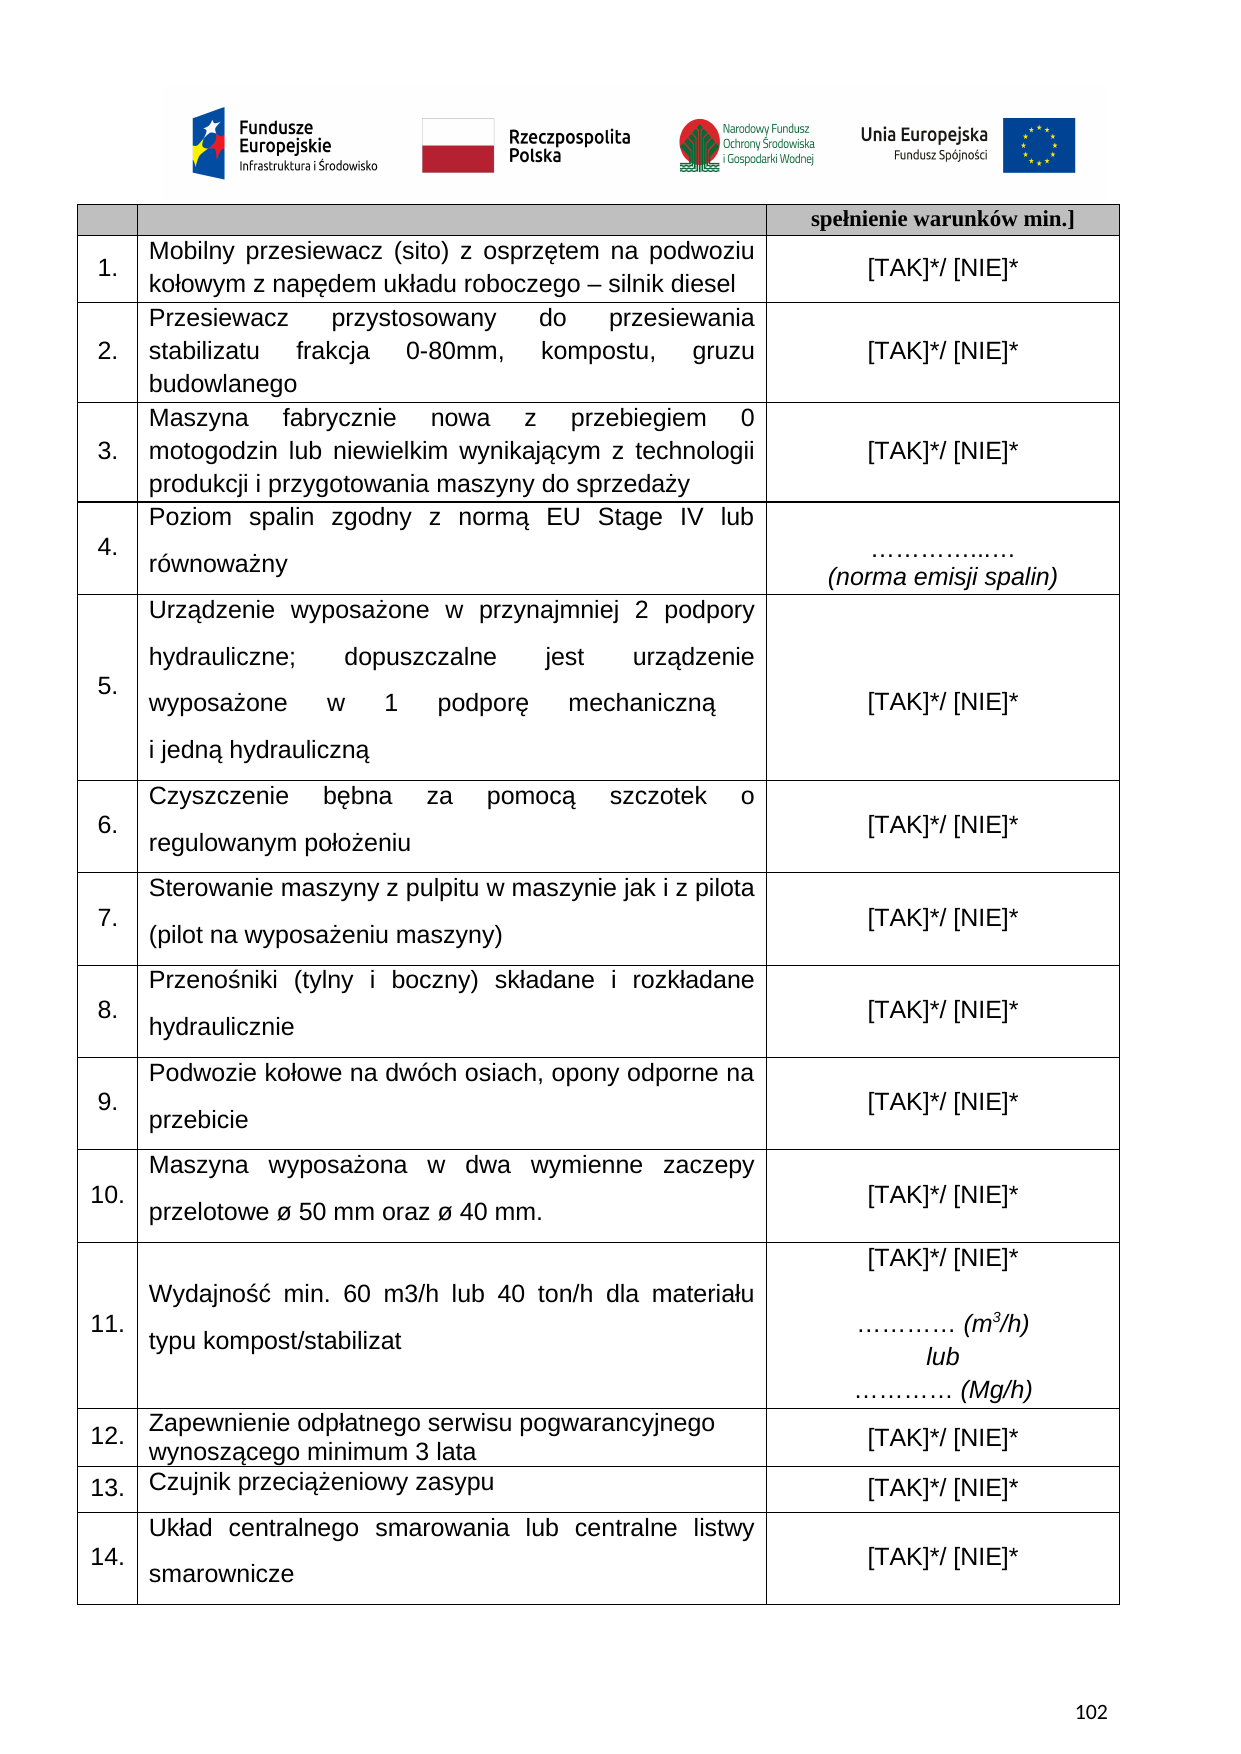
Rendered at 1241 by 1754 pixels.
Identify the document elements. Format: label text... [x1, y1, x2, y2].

picture [162, 86, 1107, 202]
table_header Lp. [78, 205, 137, 235]
table_cell Wydajność min. 60 m3/h lub 40 ton/h dla materiału typu kompost/stabilizat [138, 1243, 766, 1407]
table_cell 1. [78, 236, 137, 302]
table_cell [TAK]*/ [NIE]* [767, 1513, 1119, 1604]
table_cell Poziom spalin zgodny z normą EU Stage IV lub równoważny [138, 503, 766, 594]
table_cell [TAK]*/ [NIE]* [767, 595, 1119, 780]
table_cell 10. [78, 1150, 137, 1242]
table_cell 14. [78, 1513, 137, 1604]
table_cell Przesiewacz przystosowany do przesiewania stabilizatu frakcja 0-80mm, kompostu, gruzu budowlanego [138, 303, 766, 402]
table_cell [TAK]*/ [NIE]* [767, 1058, 1119, 1149]
table_cell 9. [78, 1058, 137, 1149]
table_cell Sterowanie maszyny z pulpitu w maszynie jak i z pilota (pilot na wyposażeniu maszyny) [138, 873, 766, 964]
table_cell 12. [78, 1409, 137, 1466]
table_cell 4. [78, 503, 137, 594]
table_cell Urządzenie wyposażone w przynajmniej 2 podpory hydrauliczne; dopuszczalne jest urządzenie wyposażone w 1 podporę mechaniczną i jedną hydrauliczną [138, 595, 766, 780]
table_cell [TAK]*/ [NIE]* [767, 1467, 1119, 1512]
table_header PARAMETRY WYMAGANE [138, 205, 766, 235]
table_cell [TAK]*/ [NIE]* [767, 236, 1119, 302]
table_cell [TAK]*/ [NIE]* [767, 1409, 1119, 1466]
table_cell 11. [78, 1243, 137, 1407]
table_cell Zapewnienie odpłatnego serwisu pogwarancyjnego wynoszącego minimum 3 lata [138, 1409, 766, 1466]
table_cell [TAK]*/ [NIE]* [767, 303, 1119, 402]
table_cell [TAK]*/ [NIE]* [767, 781, 1119, 872]
table_cell …………...… (norma emisji spalin) [767, 503, 1119, 594]
table_cell Przenośniki (tylny i boczny) składane i rozkładane hydraulicznie [138, 966, 766, 1057]
table_cell Układ centralnego smarowania lub centralne listwy smarownicze [138, 1513, 766, 1604]
table_cell 8. [78, 966, 137, 1057]
table_cell Czujnik przeciążeniowy zasypu [138, 1467, 766, 1512]
table_cell Czyszczenie bębna za pomocą szczotek o regulowanym położeniu [138, 781, 766, 872]
table_cell 7. [78, 873, 137, 964]
table_cell [TAK]*/ [NIE]* [767, 873, 1119, 964]
table_header PARAMETRY OFEROWANE [Wykonawca powinien odpowiednio wskazać wymagane parametry lub potwierdzić spełnienie warunków min.] [767, 205, 1119, 235]
table_cell [TAK]*/ [NIE]* [767, 403, 1119, 501]
table_cell 2. [78, 303, 137, 402]
table_cell 5. [78, 595, 137, 780]
table_cell [TAK]*/ [NIE]* [767, 1150, 1119, 1242]
table_cell 13. [78, 1467, 137, 1512]
table_cell Podwozie kołowe na dwóch osiach, opony odporne na przebicie [138, 1058, 766, 1149]
table_cell 3. [78, 403, 137, 501]
table_cell Mobilny przesiewacz (sito) z osprzętem na podwoziu kołowym z napędem układu roboczego – silnik diesel [138, 236, 766, 302]
table_cell 6. [78, 781, 137, 872]
table_cell [TAK]*/ [NIE]* [767, 966, 1119, 1057]
table_cell Maszyna fabrycznie nowa z przebiegiem 0 motogodzin lub niewielkim wynikającym z technologii produkcji i przygotowania maszyny do sprzedaży [138, 403, 766, 501]
table_cell Maszyna wyposażona w dwa wymienne zaczepy przelotowe ø 50 mm oraz ø 40 mm. [138, 1150, 766, 1242]
table_cell [TAK]*/ [NIE]* ………… (m3/h) lub ………… (Mg/h) [767, 1243, 1119, 1407]
